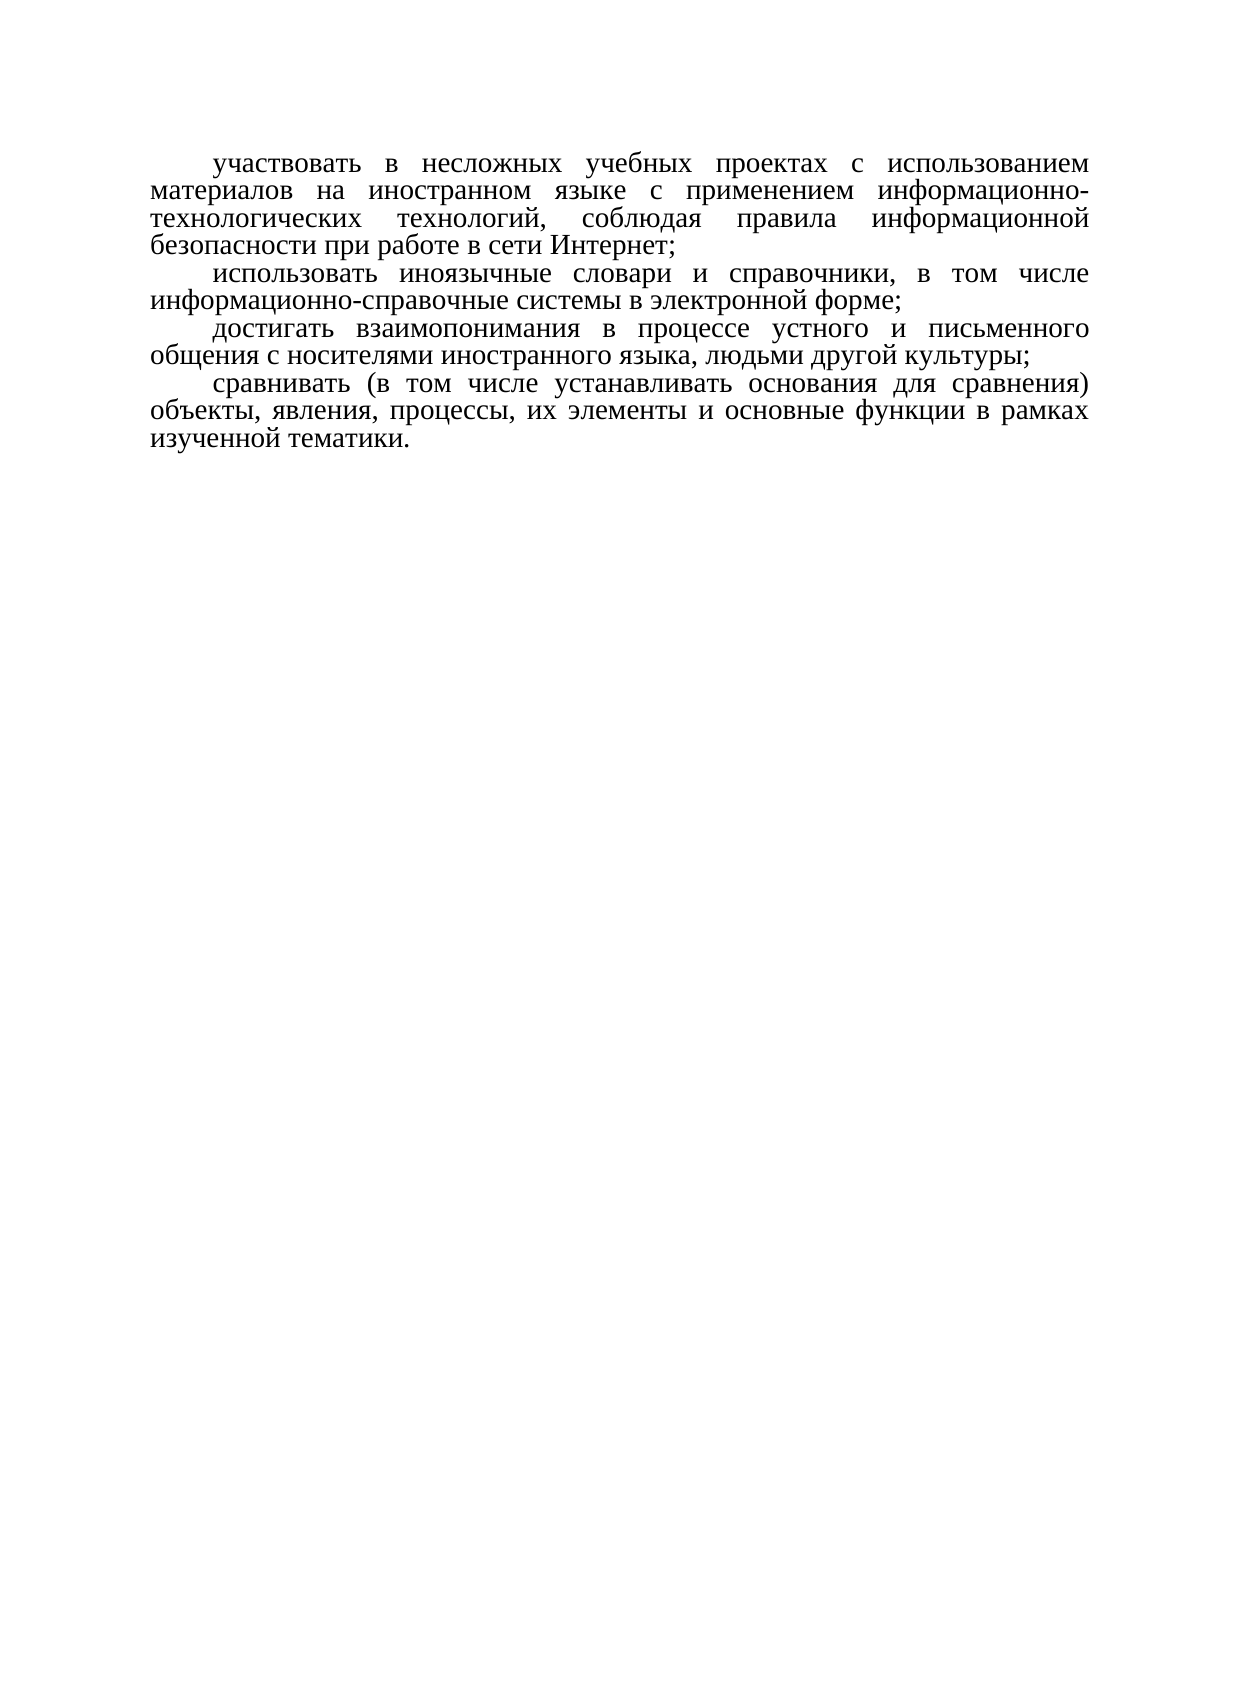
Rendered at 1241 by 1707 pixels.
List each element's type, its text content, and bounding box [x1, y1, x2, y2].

text использовать иноязычные словари и справочники, в том числе информационно-справочные системы в электронной форме; [150, 260, 1090, 315]
text участвовать в несложных учебных проектах с использованием материалов на иностранном языке с применением информационно-технологических технологий, соблюдая правила информационной безопасности при работе в сети Интернет; [150, 150, 1090, 260]
text сравнивать (в том числе устанавливать основания для сравнения) объекты, явления, процессы, их элементы и основные функции в рамках изученной тематики. [150, 370, 1090, 452]
text достигать взаимопонимания в процессе устного и письменного общения с носителями иностранного языка, людьми другой культуры; [150, 315, 1090, 370]
